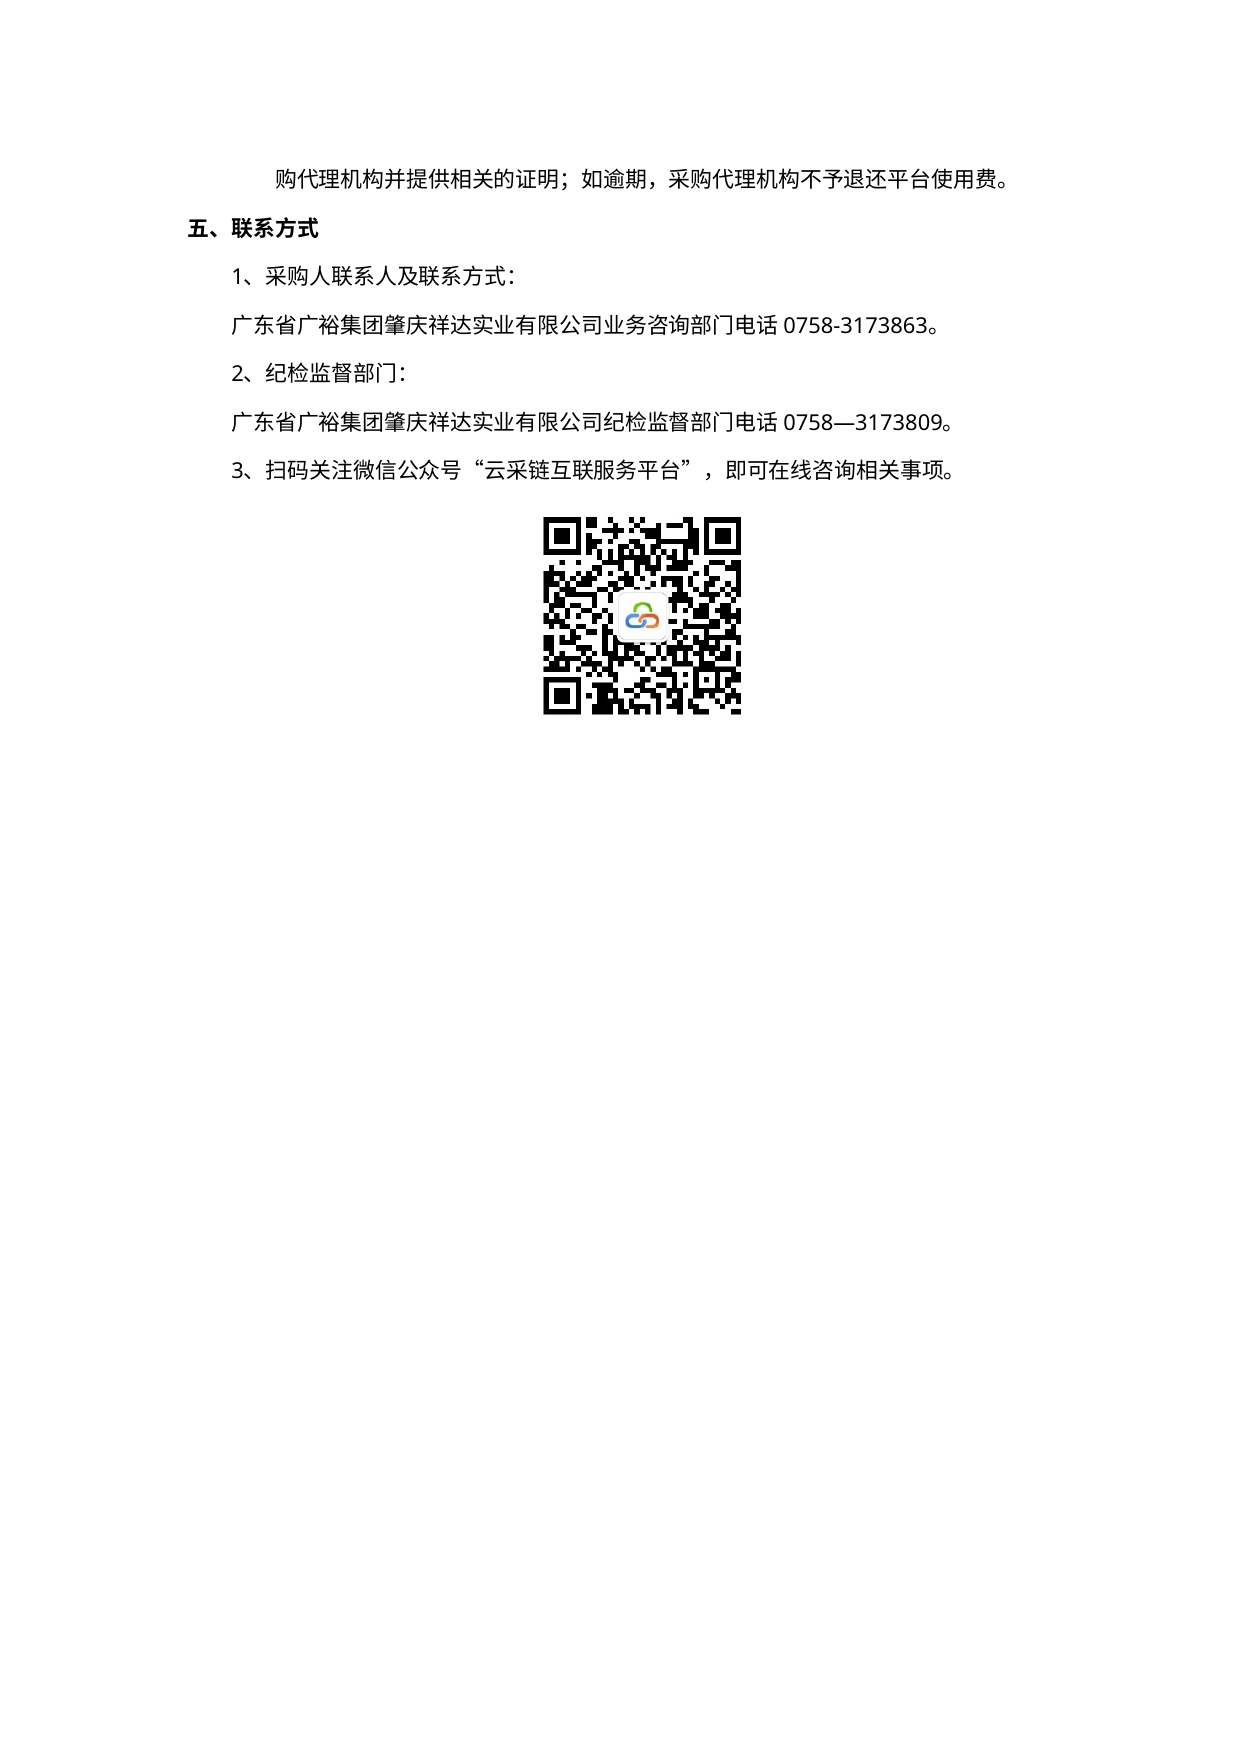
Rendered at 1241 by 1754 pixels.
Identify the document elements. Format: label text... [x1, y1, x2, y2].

list 联系方式 [187, 210, 1053, 243]
list 1、采购人联系人及联系方式： 广东省广裕集团肇庆祥达实业有限公司业务咨询部门电话 0758-3173863。 2、纪检监督部门： 广东省广裕集团肇庆祥达实业有限公司纪检监督部门电话 0758—3173809。 [231, 259, 1053, 437]
list 3、扫码关注微信公众号“云采链互联服务平台”，即可在线咨询相关事项。 [231, 453, 1053, 486]
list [231, 162, 1053, 194]
picture [527, 501, 757, 730]
